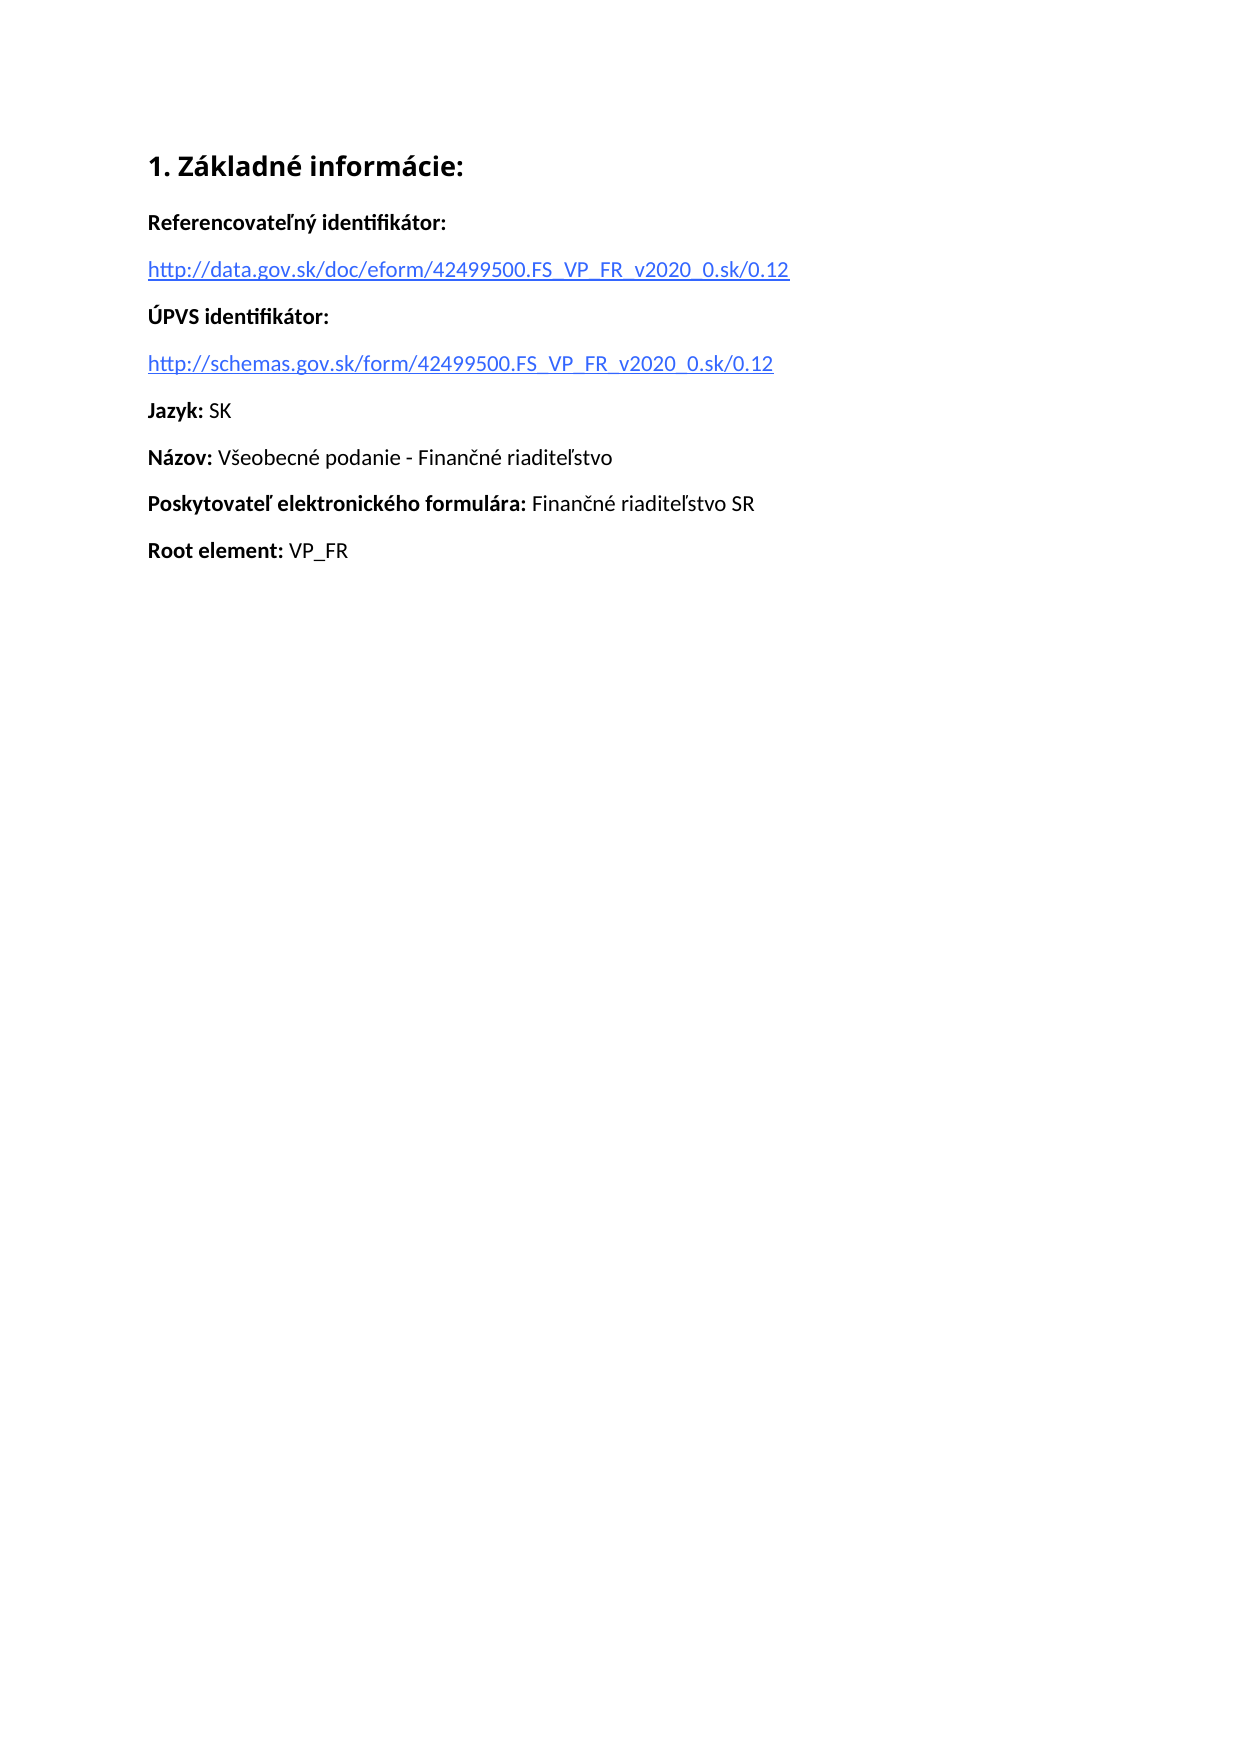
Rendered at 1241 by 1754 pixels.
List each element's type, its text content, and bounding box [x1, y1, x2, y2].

text Root element: VP_FR [148, 536, 1093, 564]
text Referencovateľný identifikátor: [148, 208, 1093, 236]
text http://schemas.gov.sk/form/42499500.FS_VP_FR_v2020_0.sk/0.12 [148, 349, 1093, 377]
subtitle 1. Základné informácie: [148, 148, 1093, 184]
text Názov: Všeobecné podanie - Finančné riaditeľstvo [148, 443, 1093, 471]
text http://data.gov.sk/doc/eform/42499500.FS_VP_FR_v2020_0.sk/0.12 [148, 255, 1093, 283]
text Poskytovateľ elektronického formulára: Finančné riaditeľstvo SR [148, 489, 1093, 517]
text ÚPVS identifikátor: [148, 302, 1093, 330]
text Jazyk: SK [148, 396, 1093, 424]
